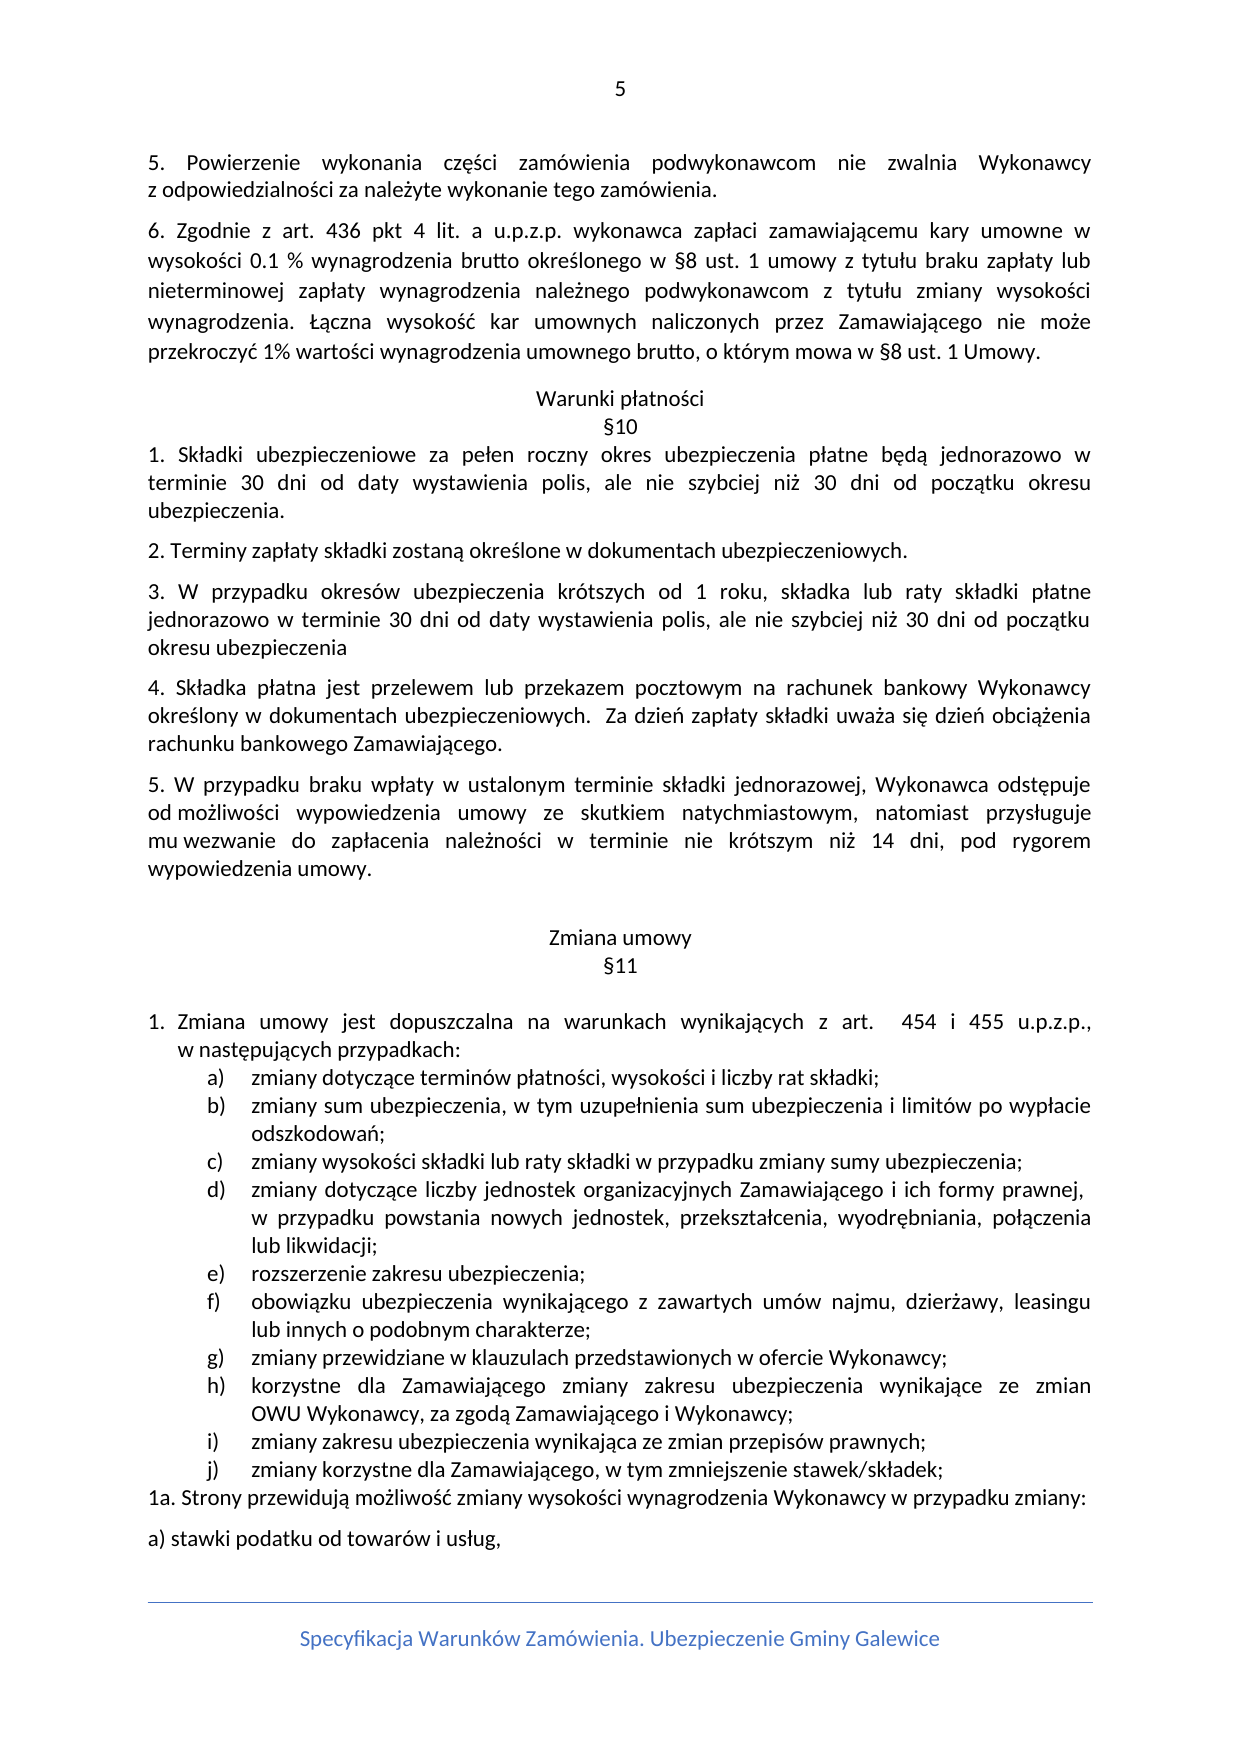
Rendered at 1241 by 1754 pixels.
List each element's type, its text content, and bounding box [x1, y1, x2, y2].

list zmiany przewidziane w klauzulach przedstawionych w ofercie Wykonawcy; [207, 1343, 1093, 1371]
list korzystne dla Zamawiającego zmiany zakresu ubezpieczenia wynikające ze zmian OWU Wykonawcy, za zgodą Zamawiającego i Wykonawcy; [207, 1371, 1093, 1427]
text §10 [148, 412, 1093, 440]
text 5. W przypadku braku wpłaty w ustalonym terminie składki jednorazowej, Wykonawca odstępuje od możliwości wypowiedzenia umowy ze skutkiem natychmiastowym, natomiast przysługuje mu wezwanie do zapłacenia należności w terminie nie krótszym niż 14 dni, pod rygorem wypowiedzenia umowy. [148, 770, 1093, 882]
list zmiany wysokości składki lub raty składki w przypadku zmiany sumy ubezpieczenia; [207, 1147, 1093, 1175]
list zmiany dotyczące liczby jednostek organizacyjnych Zamawiającego i ich formy prawnej, w przypadku powstania nowych jednostek, przekształcenia, wyodrębniania, połączenia lub likwidacji; [207, 1175, 1093, 1259]
list zmiany zakresu ubezpieczenia wynikająca ze zmian przepisów prawnych; [207, 1427, 1093, 1455]
text Warunki płatności [148, 384, 1093, 412]
list rozszerzenie zakresu ubezpieczenia; [207, 1259, 1093, 1287]
list Zmiana umowy jest dopuszczalna na warunkach wynikających z art. 454 i 455 u.p.z.p., w następujących przypadkach: [148, 1007, 1093, 1063]
text a) stawki podatku od towarów i usług, [148, 1524, 1093, 1552]
text 6. Zgodnie z art. 436 pkt 4 lit. a u.p.z.p. wykonawca zapłaci zamawiającemu kary umowne w wysokości 0.1 % wynagrodzenia brutto określonego w §8 ust. 1 umowy z tytułu braku zapłaty lub nieterminowej zapłaty wynagrodzenia należnego podwykonawcom z tytułu zmiany wysokości wynagrodzenia. Łączna wysokość kar umownych naliczonych przez Zamawiającego nie może przekroczyć 1% wartości wynagrodzenia umownego brutto, o którym mowa w §8 ust. 1 Umowy. [148, 216, 1093, 365]
text Zmiana umowy [148, 923, 1093, 951]
list zmiany sum ubezpieczenia, w tym uzupełnienia sum ubezpieczenia i limitów po wypłacie odszkodowań; [207, 1091, 1093, 1147]
text 3. W przypadku okresów ubezpieczenia krótszych od 1 roku, składka lub raty składki płatne jednorazowo w terminie 30 dni od daty wystawienia polis, ale nie szybciej niż 30 dni od początku okresu ubezpieczenia [148, 577, 1093, 661]
list zmiany korzystne dla Zamawiającego, w tym zmniejszenie stawek/składek; [207, 1455, 1093, 1483]
list obowiązku ubezpieczenia wynikającego z zawartych umów najmu, dzierżawy, leasingu lub innych o podobnym charakterze; [207, 1287, 1093, 1343]
list zmiany dotyczące terminów płatności, wysokości i liczby rat składki; [207, 1063, 1093, 1091]
text 1. Składki ubezpieczeniowe za pełen roczny okres ubezpieczenia płatne będą jednorazowo w terminie 30 dni od daty wystawienia polis, ale nie szybciej niż 30 dni od początku okresu ubezpieczenia. [148, 440, 1093, 524]
text 1a. Strony przewidują możliwość zmiany wysokości wynagrodzenia Wykonawcy w przypadku zmiany: [148, 1483, 1093, 1511]
text 2. Terminy zapłaty składki zostaną określone w dokumentach ubezpieczeniowych. [148, 536, 1093, 564]
text 5. Powierzenie wykonania części zamówienia podwykonawcom nie zwalnia Wykonawcy z odpowiedzialności za należyte wykonanie tego zamówienia. [148, 148, 1093, 204]
text §11 [148, 951, 1093, 979]
text 4. Składka płatna jest przelewem lub przekazem pocztowym na rachunek bankowy Wykonawcy określony w dokumentach ubezpieczeniowych. Za dzień zapłaty składki uważa się dzień obciążenia rachunku bankowego Zamawiającego. [148, 673, 1093, 758]
